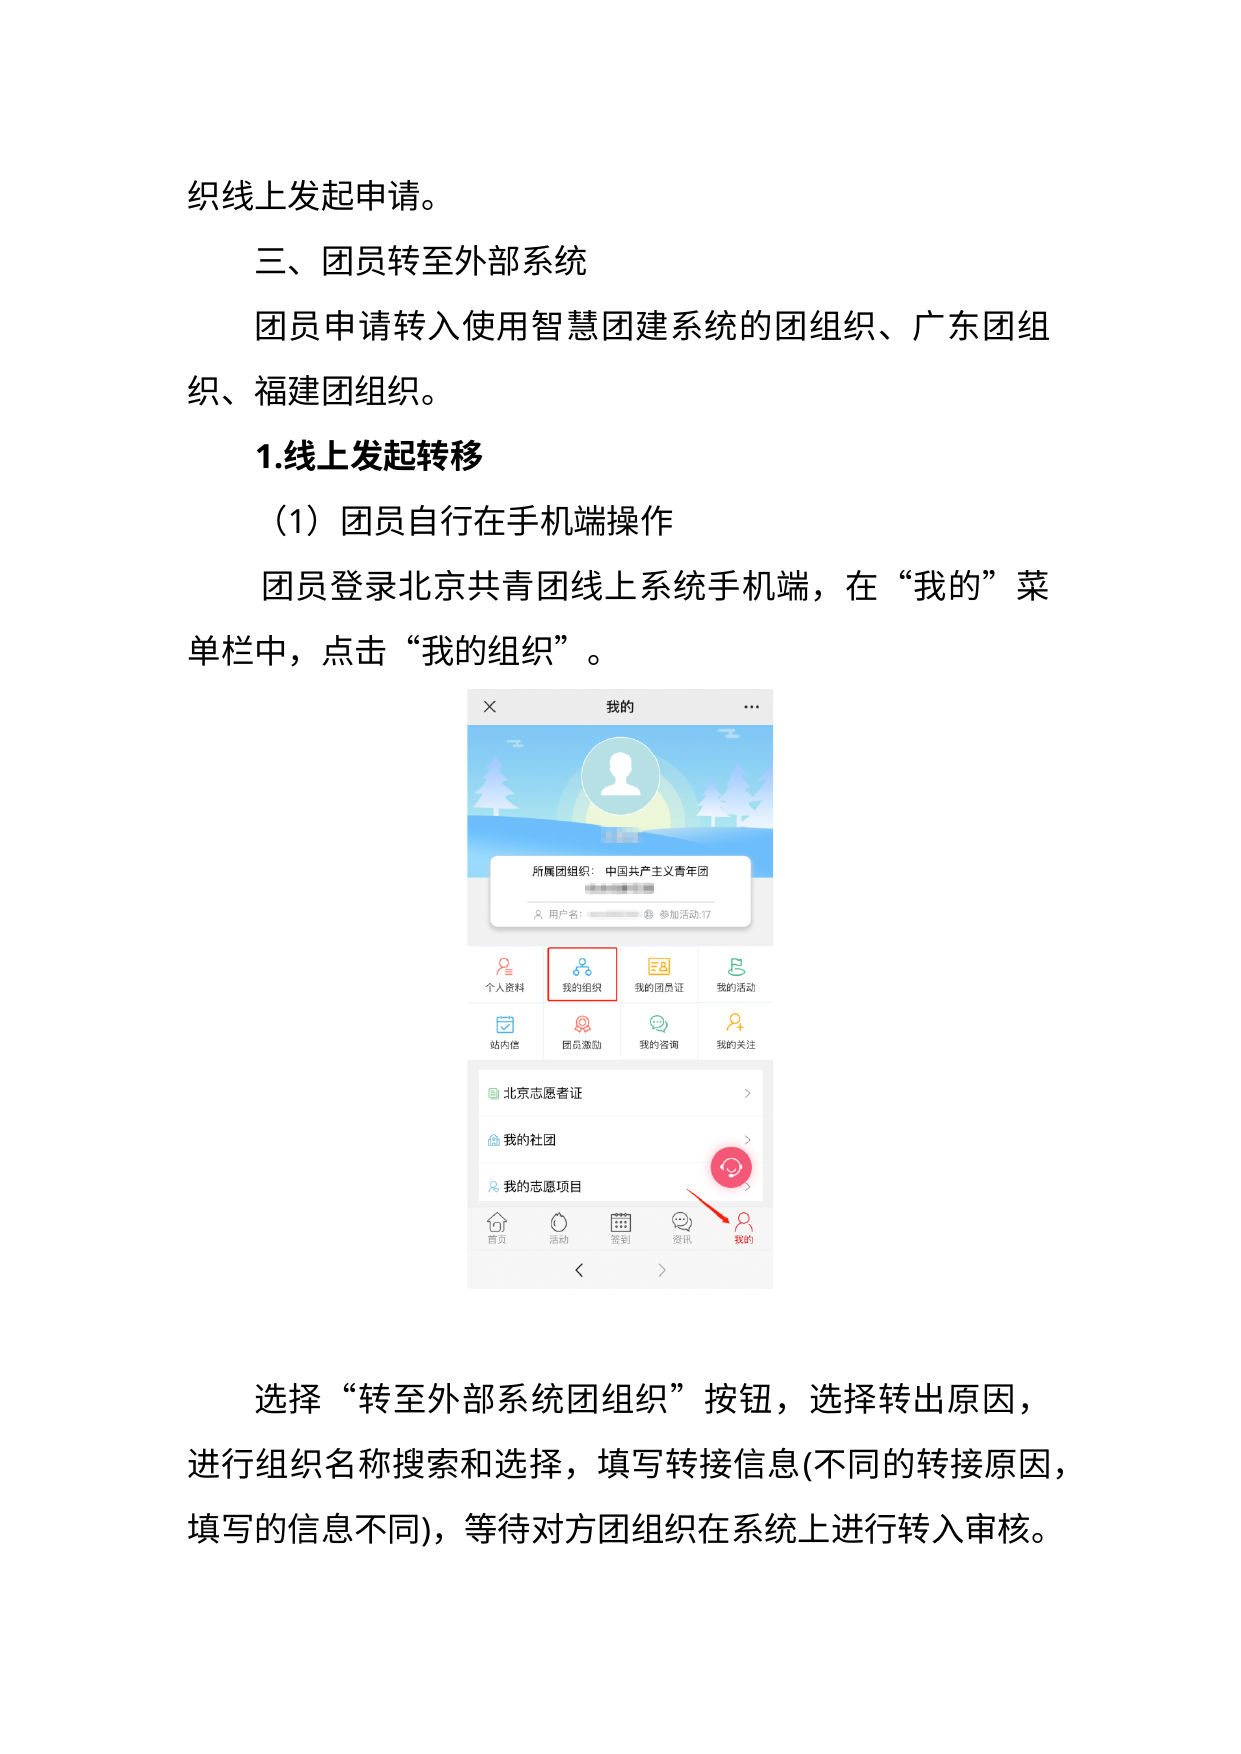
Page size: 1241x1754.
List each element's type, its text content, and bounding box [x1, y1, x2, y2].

text 三、团员转至外部系统 [187, 227, 1053, 292]
text （1）团员自行在手机端操作 [187, 487, 1053, 552]
picture [467, 689, 774, 1289]
text 需要特殊说明的是，如果待转入团组织知道需要进行系统内部转移的团员的身份信息，待转入团组织可以使用线上系统中“我的团员-》添加团员”按钮，通过团员姓名和身份证号直接将团员添加至本组织，无需团员或团员原组织线上发起申请。 [187, 162, 1053, 227]
text 团员申请转入使用智慧团建系统的团组织、广东团组织、福建团组织。 [187, 292, 1053, 422]
text 团员登录北京共青团线上系统手机端，在“我的”菜单栏中，点击“我的组织”。 [187, 552, 1053, 682]
text 1.线上发起转移 [187, 422, 1053, 487]
text 选择“转至外部系统团组织”按钮，选择转出原因，进行组织名称搜索和选择，填写转接信息(不同的转接原因，填写的信息不同)，等待对方团组织在系统上进行转入审核。 [187, 1364, 1053, 1559]
